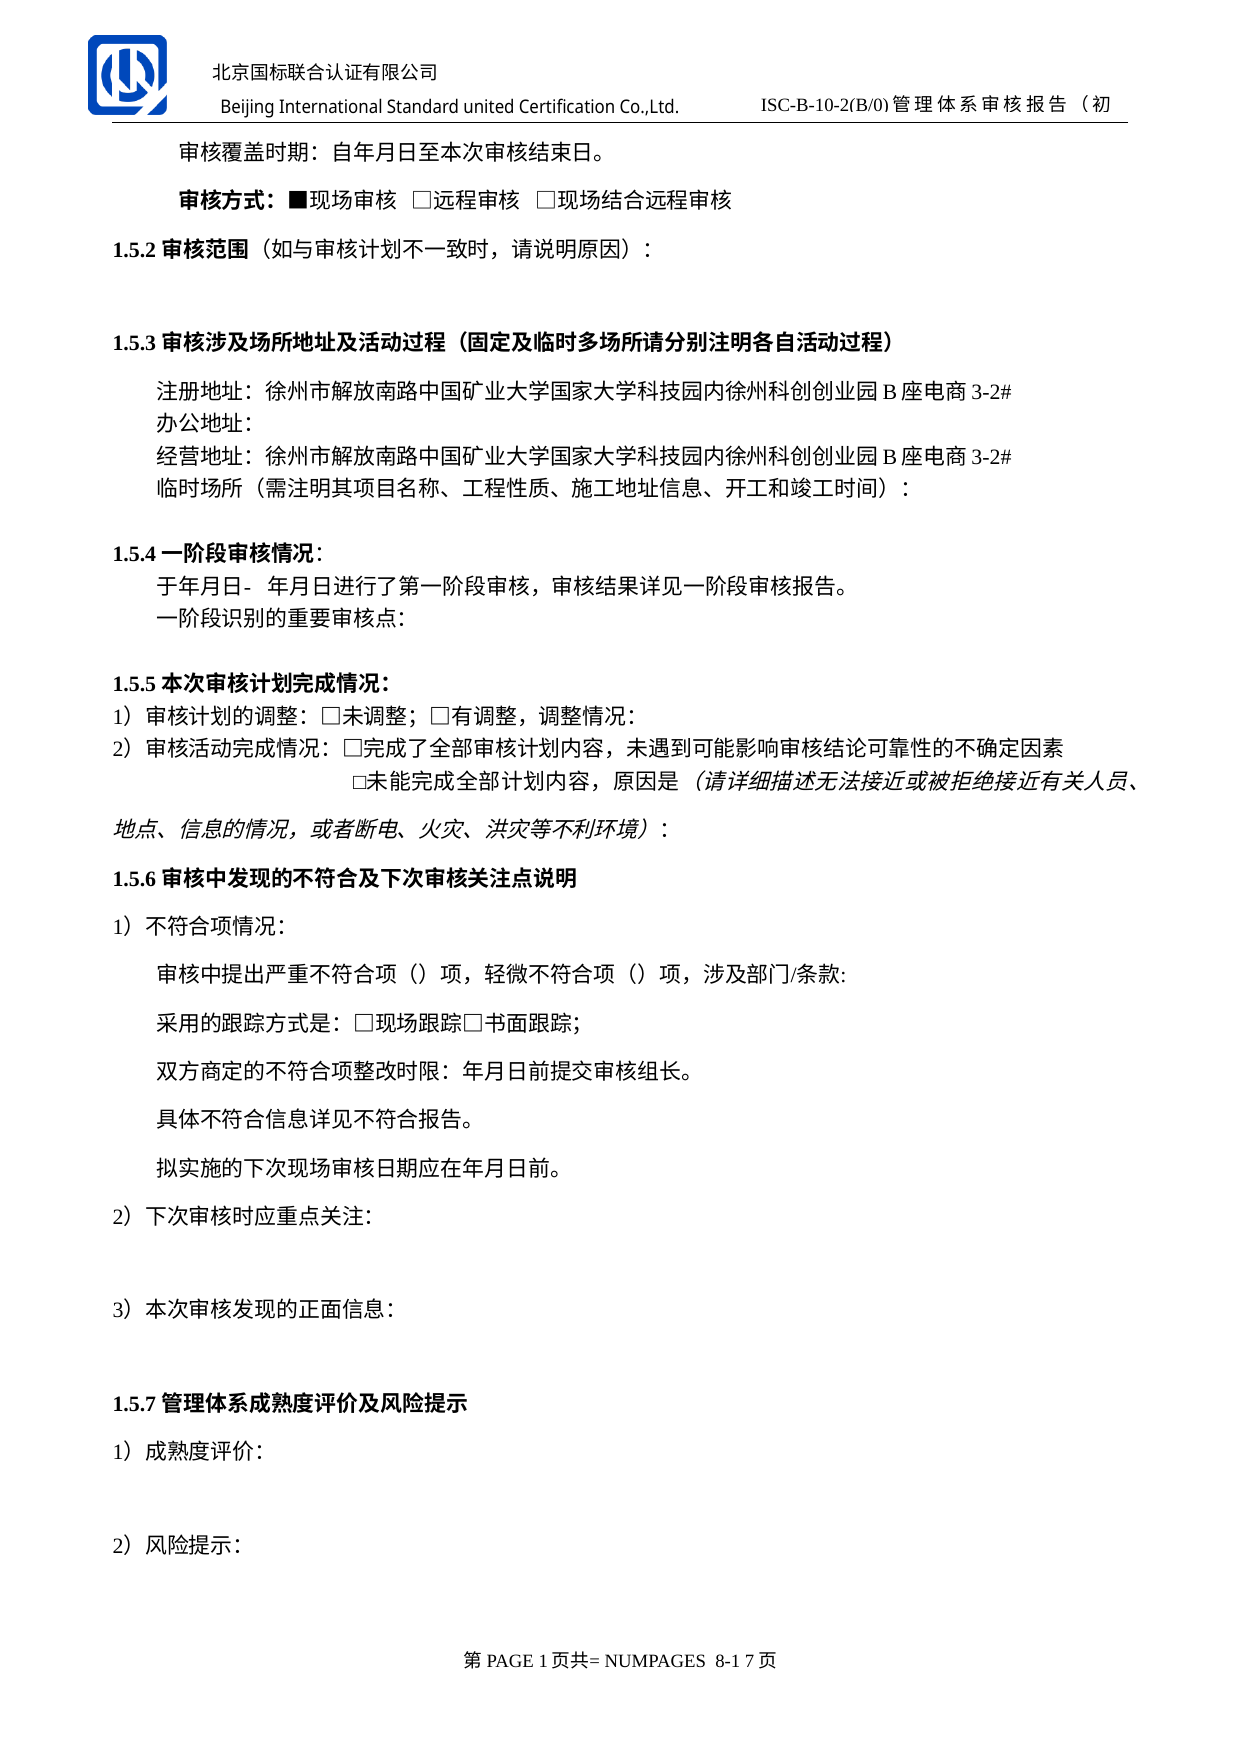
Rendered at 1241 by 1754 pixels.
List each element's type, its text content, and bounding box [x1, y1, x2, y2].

text 2）审核活动完成情况：□完成了全部审核计划内容，未遇到可能影响审核结论可靠性的不确定因素 [112, 731, 1128, 763]
text 采用的跟踪方式是：□现场跟踪□书面跟踪； [112, 1005, 1128, 1038]
text 具体不符合信息详见不符合报告。 [156, 1102, 1128, 1134]
text 1）成熟度评价： [112, 1434, 1128, 1466]
text □未能完成全部计划内容，原因是（请详细描述无法接近或被拒绝接近有关人员、地点、信息的情况，或者断电、火灾、洪灾等不利环境）： [112, 763, 1128, 844]
text 经营地址：徐州市解放南路中国矿业大学国家大学科技园内徐州科创创业园B座电商3-2# [112, 438, 1128, 471]
text 2）下次审核时应重点关注： [112, 1199, 1128, 1231]
text 审核中提出严重不符合项（）项，轻微不符合项（）项，涉及部门/条款: [112, 957, 1128, 989]
text 审核覆盖时期：自年月日至本次审核结束日。 [112, 135, 1128, 167]
text 1.5.5 本次审核计划完成情况： [112, 666, 1128, 698]
text 于年月日- 年月日进行了第一阶段审核，审核结果详见一阶段审核报告。 [112, 568, 1128, 601]
text 1.5.2 审核范围（如与审核计划不一致时，请说明原因）： [112, 231, 1128, 264]
text 一阶段识别的重要审核点： [112, 601, 1128, 633]
text 办公地址： [112, 406, 1128, 438]
text 1.5.6 审核中发现的不符合及下次审核关注点说明 [112, 860, 1128, 893]
text 1.5.7 管理体系成熟度评价及风险提示 [112, 1386, 1128, 1418]
picture [88, 35, 167, 115]
text 审核方式：■现场审核 □远程审核 □现场结合远程审核 [112, 183, 1128, 216]
text 1）不符合项情况： [112, 909, 1128, 941]
text 1）审核计划的调整：□未调整；□有调整，调整情况： [112, 698, 1128, 731]
text 2）风险提示： [112, 1527, 1128, 1560]
text 临时场所（需注明其项目名称、工程性质、施工地址信息、开工和竣工时间）： [112, 471, 1128, 503]
text 3）本次审核发现的正面信息： [112, 1292, 1128, 1324]
text 双方商定的不符合项整改时限：年月日前提交审核组长。 [156, 1054, 1128, 1086]
text 注册地址：徐州市解放南路中国矿业大学国家大学科技园内徐州科创创业园B座电商3-2# [112, 373, 1128, 406]
text 1.5.3 审核涉及场所地址及活动过程（固定及临时多场所请分别注明各自活动过程） [112, 325, 1128, 357]
text 拟实施的下次现场审核日期应在年月日前。 [112, 1150, 1128, 1183]
text 1.5.4 一阶段审核情况： [112, 536, 1128, 568]
